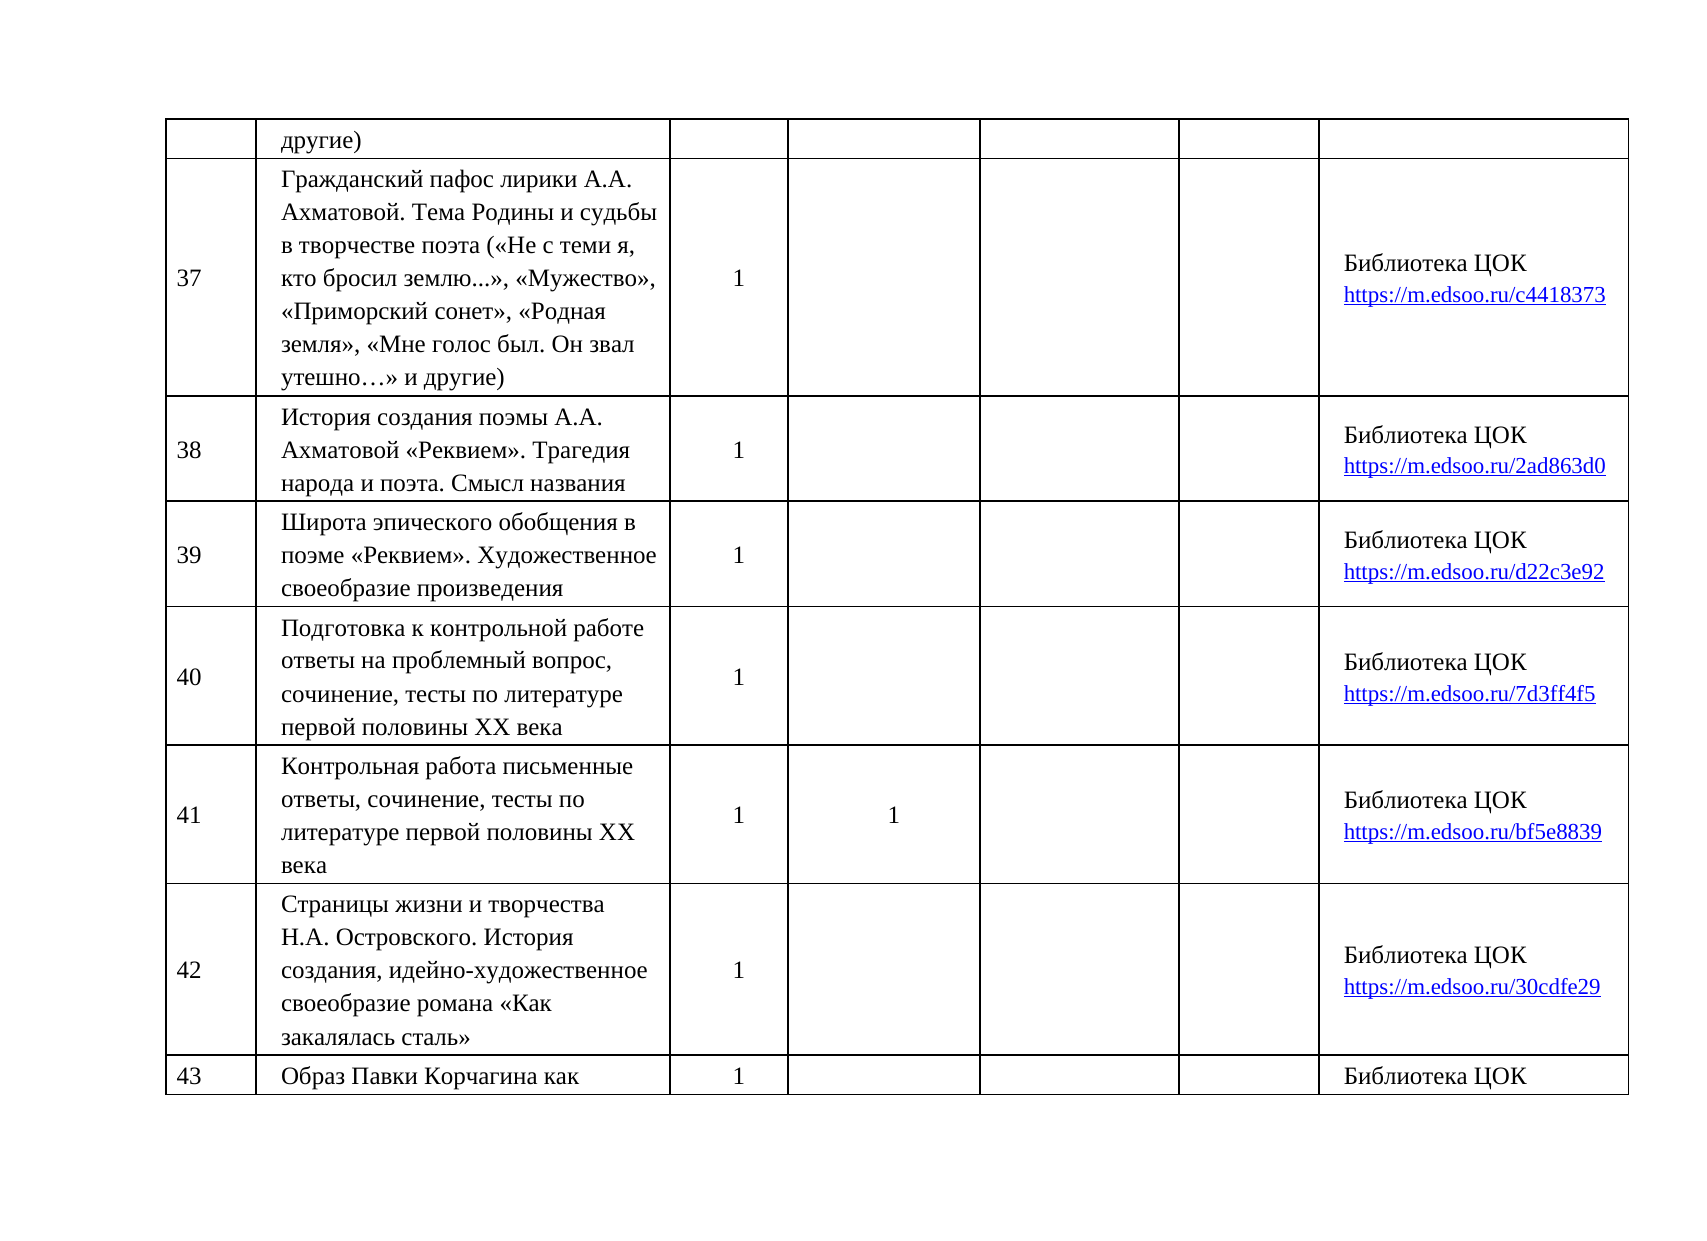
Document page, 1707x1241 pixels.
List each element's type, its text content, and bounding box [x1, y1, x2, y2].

table_cell Библиотека ЦОК https://m.edsoo.ru/30cdfe29 [1320, 884, 1628, 1054]
table_cell [981, 397, 1178, 500]
table_cell Библиотека ЦОК https://m.edsoo.ru/c4418373 [1320, 159, 1628, 395]
table_cell [1180, 120, 1318, 157]
table_cell 1 [671, 159, 787, 395]
table_cell Подготовка к контрольной работе ответы на проблемный вопрос, сочинение, тесты по литературе первой половины ХХ века [257, 607, 669, 744]
table_cell 40 [167, 607, 255, 744]
table_cell [789, 159, 979, 395]
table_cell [257, 120, 669, 157]
table_cell 1 [671, 397, 787, 500]
table_cell 1 [671, 1056, 787, 1093]
table_cell 37 [167, 159, 255, 395]
table_cell [1180, 607, 1318, 744]
table_cell 42 [167, 884, 255, 1054]
table_cell История создания поэмы А.А. Ахматовой «Реквием». Трагедия народа и поэта. Смысл названия [257, 397, 669, 500]
table_cell 1 [671, 120, 787, 157]
table_cell [789, 120, 979, 157]
table_cell 1 [671, 746, 787, 883]
table_cell Библиотека ЦОК https://m.edsoo.ru/7d3ff4f5 [1320, 607, 1628, 744]
table_cell 36 [167, 120, 255, 157]
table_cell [1320, 120, 1628, 157]
table_cell [1180, 884, 1318, 1054]
table_cell [1180, 397, 1318, 500]
table_cell 1 [671, 502, 787, 606]
table_cell [981, 884, 1178, 1054]
table_cell [1180, 159, 1318, 395]
table_cell [789, 397, 979, 500]
table_cell 38 [167, 397, 255, 500]
table_cell Библиотека ЦОК https://m.edsoo.ru/2ad863d0 [1320, 397, 1628, 500]
table_cell [1180, 746, 1318, 883]
table_cell Широта эпического обобщения в поэме «Реквием». Художественное своеобразие произведения [257, 502, 669, 606]
table_cell [981, 159, 1178, 395]
table_cell [981, 502, 1178, 606]
table_cell 39 [167, 502, 255, 606]
table_cell [789, 502, 979, 606]
table_cell Страницы жизни и творчества Н.А. Островского. История создания, идейно-художественное своеобразие романа «Как закалялась сталь» [257, 884, 669, 1054]
table_cell 1 [789, 746, 979, 883]
table_cell [789, 884, 979, 1054]
table_cell Библиотека ЦОК https://m.edsoo.ru/bf5e8839 [1320, 746, 1628, 883]
table_cell [981, 607, 1178, 744]
table_cell [981, 1056, 1178, 1093]
table_cell Контрольная работа письменные ответы, сочинение, тесты по литературе первой половины ХХ века [257, 746, 669, 883]
table_cell 41 [167, 746, 255, 883]
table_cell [257, 1056, 669, 1093]
table_cell [789, 1056, 979, 1093]
table_cell [1180, 1056, 1318, 1093]
table_cell 1 [671, 607, 787, 744]
table_cell [789, 607, 979, 744]
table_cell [1320, 1056, 1628, 1093]
table_cell 43 [167, 1056, 255, 1093]
table_cell [981, 746, 1178, 883]
table_cell Гражданский пафос лирики А.А. Ахматовой. Тема Родины и судьбы в творчестве поэта («Не с теми я, кто бросил землю...», «Мужество», «Приморский сонет», «Родная земля», «Мне голос был. Он звал утешно…» и другие) [257, 159, 669, 395]
table_cell [1180, 502, 1318, 606]
table_cell 1 [671, 884, 787, 1054]
table_cell [981, 120, 1178, 157]
table_cell Библиотека ЦОК https://m.edsoo.ru/d22c3e92 [1320, 502, 1628, 606]
